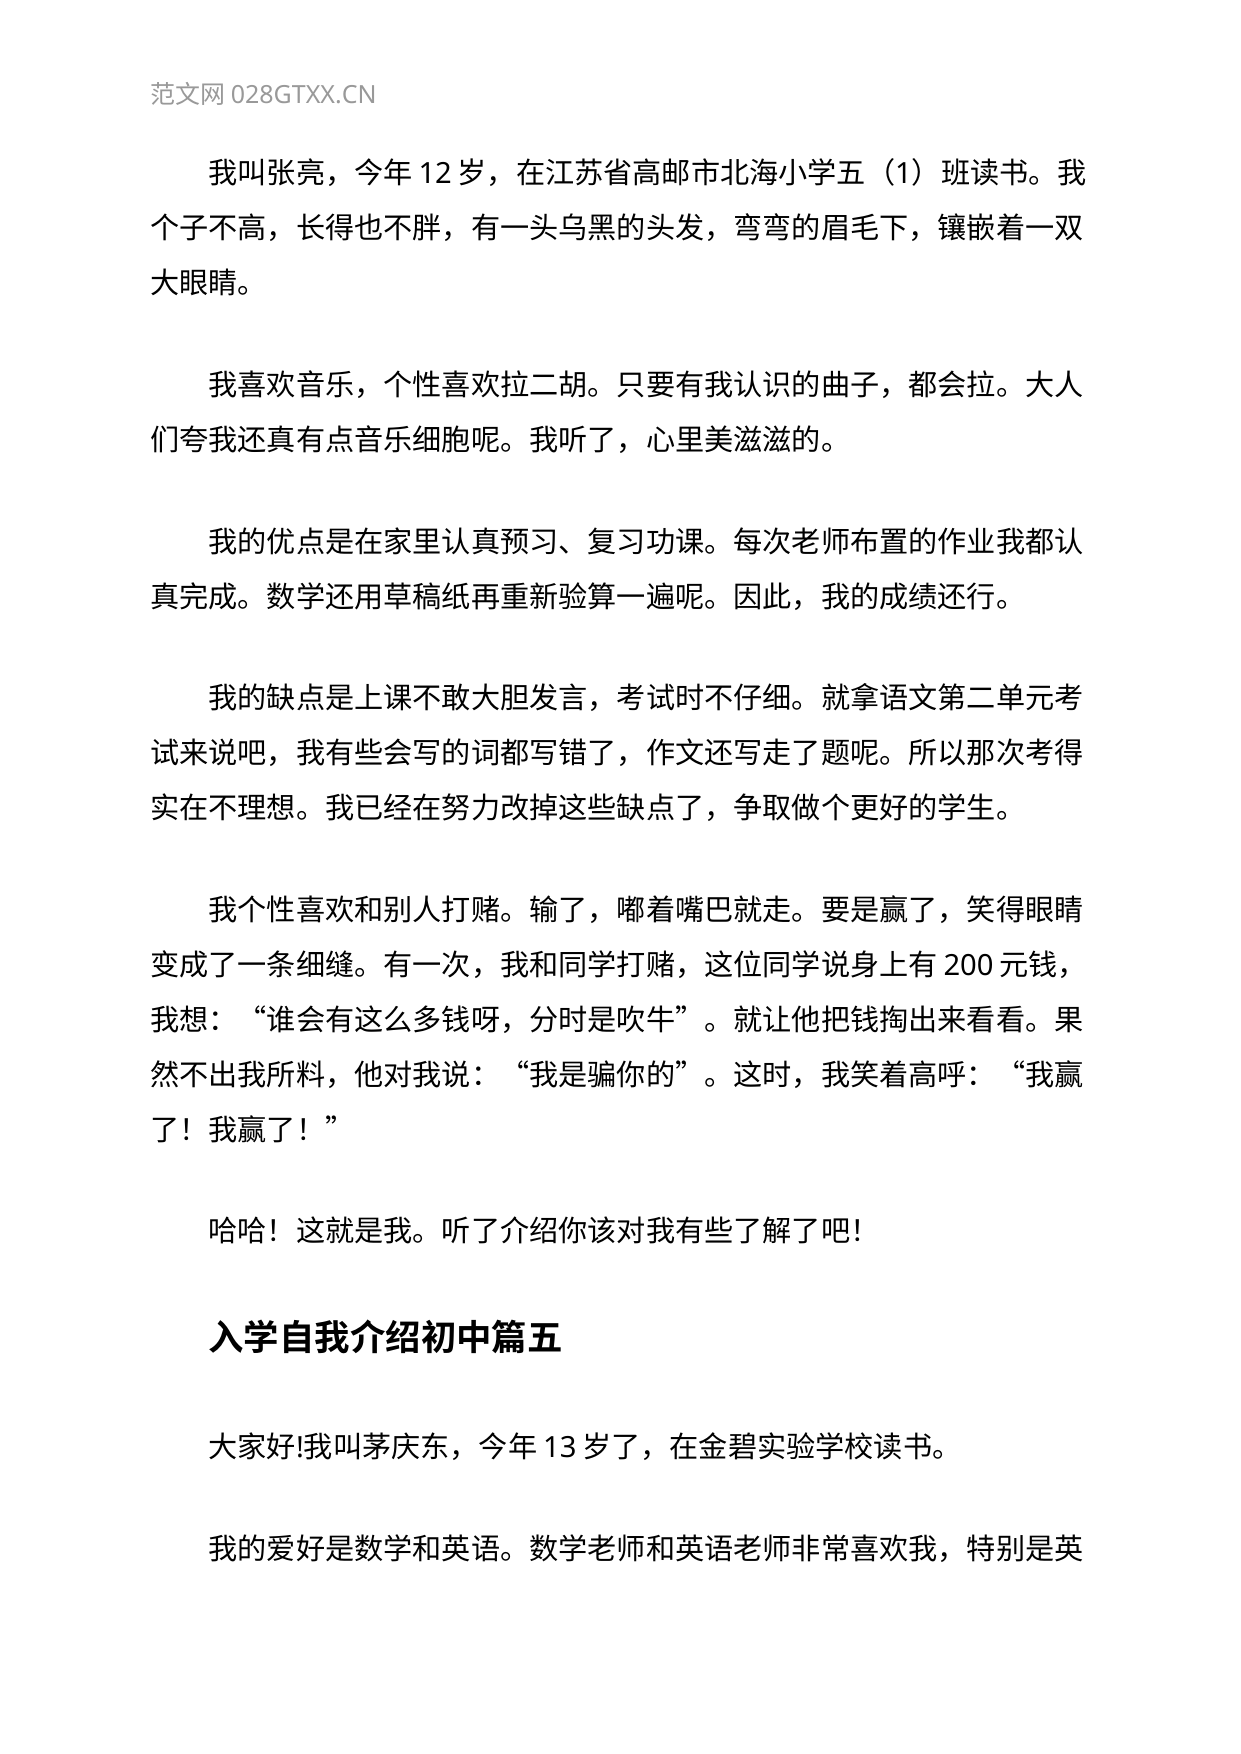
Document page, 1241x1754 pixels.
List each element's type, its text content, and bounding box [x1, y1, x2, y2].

text 我的优点是在家里认真预习、复习功课。每次老师布置的作业我都认真完成。数学还用草稿纸再重新验算一遍呢。因此，我的成绩还行。 [150, 518, 1090, 616]
text 入学自我介绍初中篇五 [150, 1310, 1090, 1361]
text 我个性喜欢和别人打赌。输了，嘟着嘴巴就走。要是赢了，笑得眼睛变成了一条细缝。有一次，我和同学打赌，这位同学说身上有200元钱，我想：“谁会有这么多钱呀，分时是吹牛”。就让他把钱掏出来看看。果然不出我所料，他对我说：“我是骗你的”。这时，我笑着高呼：“我赢了！我赢了！” [150, 887, 1090, 1148]
text 哈哈！这就是我。听了介绍你该对我有些了解了吧！ [150, 1208, 1090, 1250]
text 我喜欢音乐，个性喜欢拉二胡。只要有我认识的曲子，都会拉。大人们夸我还真有点音乐细胞呢。我听了，心里美滋滋的。 [150, 362, 1090, 459]
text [150, 1525, 1090, 1567]
text 我叫张亮，今年12岁，在江苏省高邮市北海小学五（1）班读书。我个子不高，长得也不胖，有一头乌黑的头发，弯弯的眉毛下，镶嵌着一双大眼睛。 [150, 150, 1090, 302]
text 我的缺点是上课不敢大胆发言，考试时不仔细。就拿语文第二单元考试来说吧，我有些会写的词都写错了，作文还写走了题呢。所以那次考得实在不理想。我已经在努力改掉这些缺点了，争取做个更好的学生。 [150, 675, 1090, 827]
text 大家好!我叫茅庆东，今年13岁了，在金碧实验学校读书。 [150, 1423, 1090, 1466]
